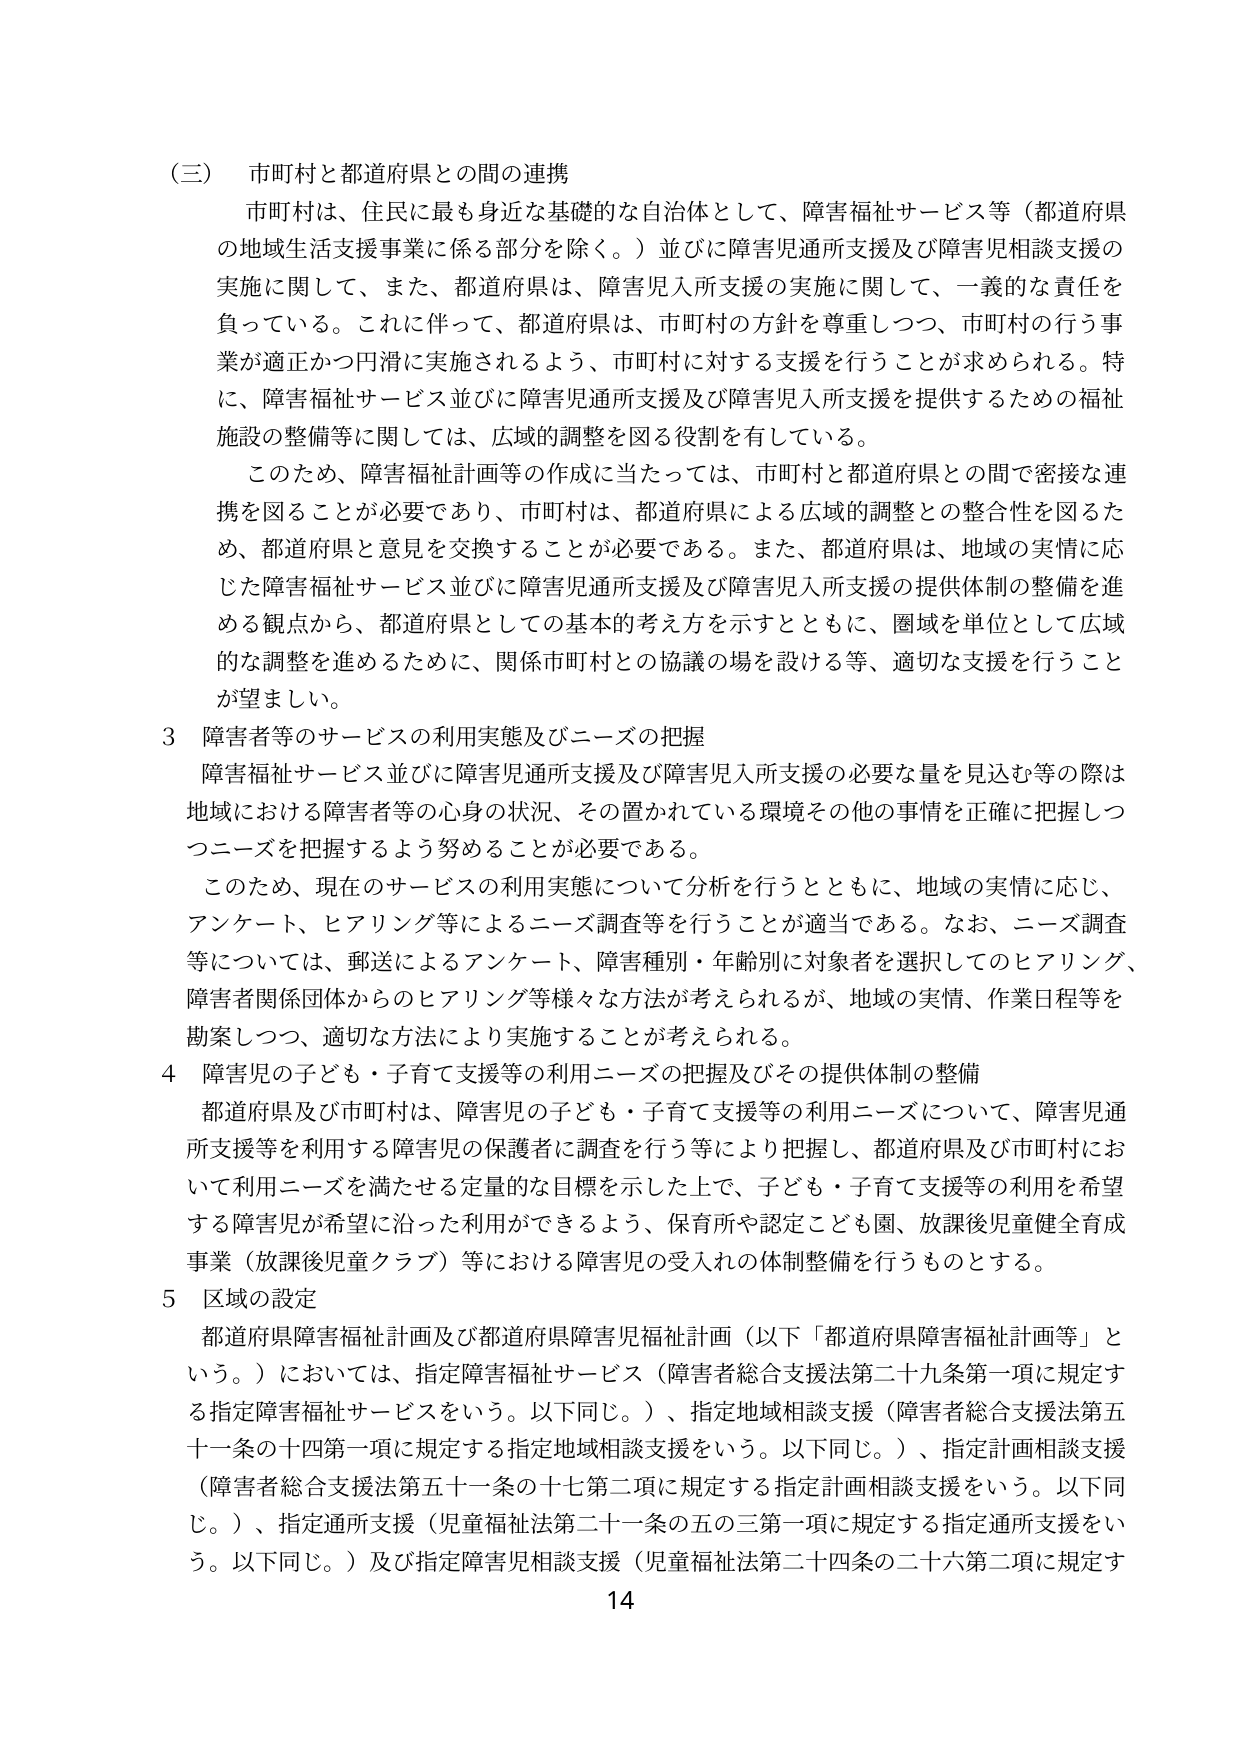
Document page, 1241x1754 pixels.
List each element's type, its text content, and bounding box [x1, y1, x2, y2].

text 市町村は、住民に最も身近な基礎的な自治体として、障害福祉サービス等（都道府県の地域生活支援事業に係る部分を除く。）並びに障害児通所支援及び障害児相談支援の実施に関して、また、都道府県は、障害児入所支援の実施に関して、一義的な責任を負っている。これに伴って、都道府県は、市町村の方針を尊重しつつ、市町村の行う事業が適正かつ円滑に実施されるよう、市町村に対する支援を行うことが求められる。特に、障害福祉サービス並びに障害児通所支援及び障害児入所支援を提供するための福祉施設の整備等に関しては、広域的調整を図る役割を有している。 [216, 191, 1128, 454]
text ４ 障害児の子ども・子育て支援等の利用ニーズの把握及びその提供体制の整備 [157, 1054, 1128, 1091]
text このため、障害福祉計画等の作成に当たっては、市町村と都道府県との間で密接な連携を図ることが必要であり、市町村は、都道府県による広域的調整との整合性を図るため、都道府県と意見を交換することが必要である。また、都道府県は、地域の実情に応じた障害福祉サービス並びに障害児通所支援及び障害児入所支援の提供体制の整備を進める観点から、都道府県としての基本的考え方を示すとともに、圏域を単位として広域的な調整を進めるために、関係市町村との協議の場を設ける等、適切な支援を行うことが望ましい。 [216, 454, 1128, 716]
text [186, 1316, 1128, 1579]
text ３ 障害者等のサービスの利用実態及びニーズの把握 [157, 716, 1128, 754]
text 都道府県及び市町村は、障害児の子ども・子育て支援等の利用ニーズについて、障害児通所支援等を利用する障害児の保護者に調査を行う等により把握し、都道府県及び市町村において利用ニーズを満たせる定量的な目標を示した上で、子ども・子育て支援等の利用を希望する障害児が希望に沿った利用ができるよう、保育所や認定こども園、放課後児童健全育成事業（放課後児童クラブ）等における障害児の受入れの体制整備を行うものとする。 [186, 1091, 1128, 1279]
text 障害福祉サービス並びに障害児通所支援及び障害児入所支援の必要な量を見込む等の際は、地域における障害者等の心身の状況、その置かれている環境その他の事情を正確に把握しつつニーズを把握するよう努めることが必要である。 [186, 754, 1128, 866]
text ５ 区域の設定 [157, 1279, 1128, 1316]
text このため、現在のサービスの利用実態について分析を行うとともに、地域の実情に応じ、アンケート、ヒアリング等によるニーズ調査等を行うことが適当である。なお、ニーズ調査等については、郵送によるアンケート、障害種別・年齢別に対象者を選択してのヒアリング、障害者関係団体からのヒアリング等様々な方法が考えられるが、地域の実情、作業日程等を勘案しつつ、適切な方法により実施することが考えられる。 [186, 866, 1128, 1054]
text （三） 市町村と都道府県との間の連携 [157, 154, 1128, 191]
